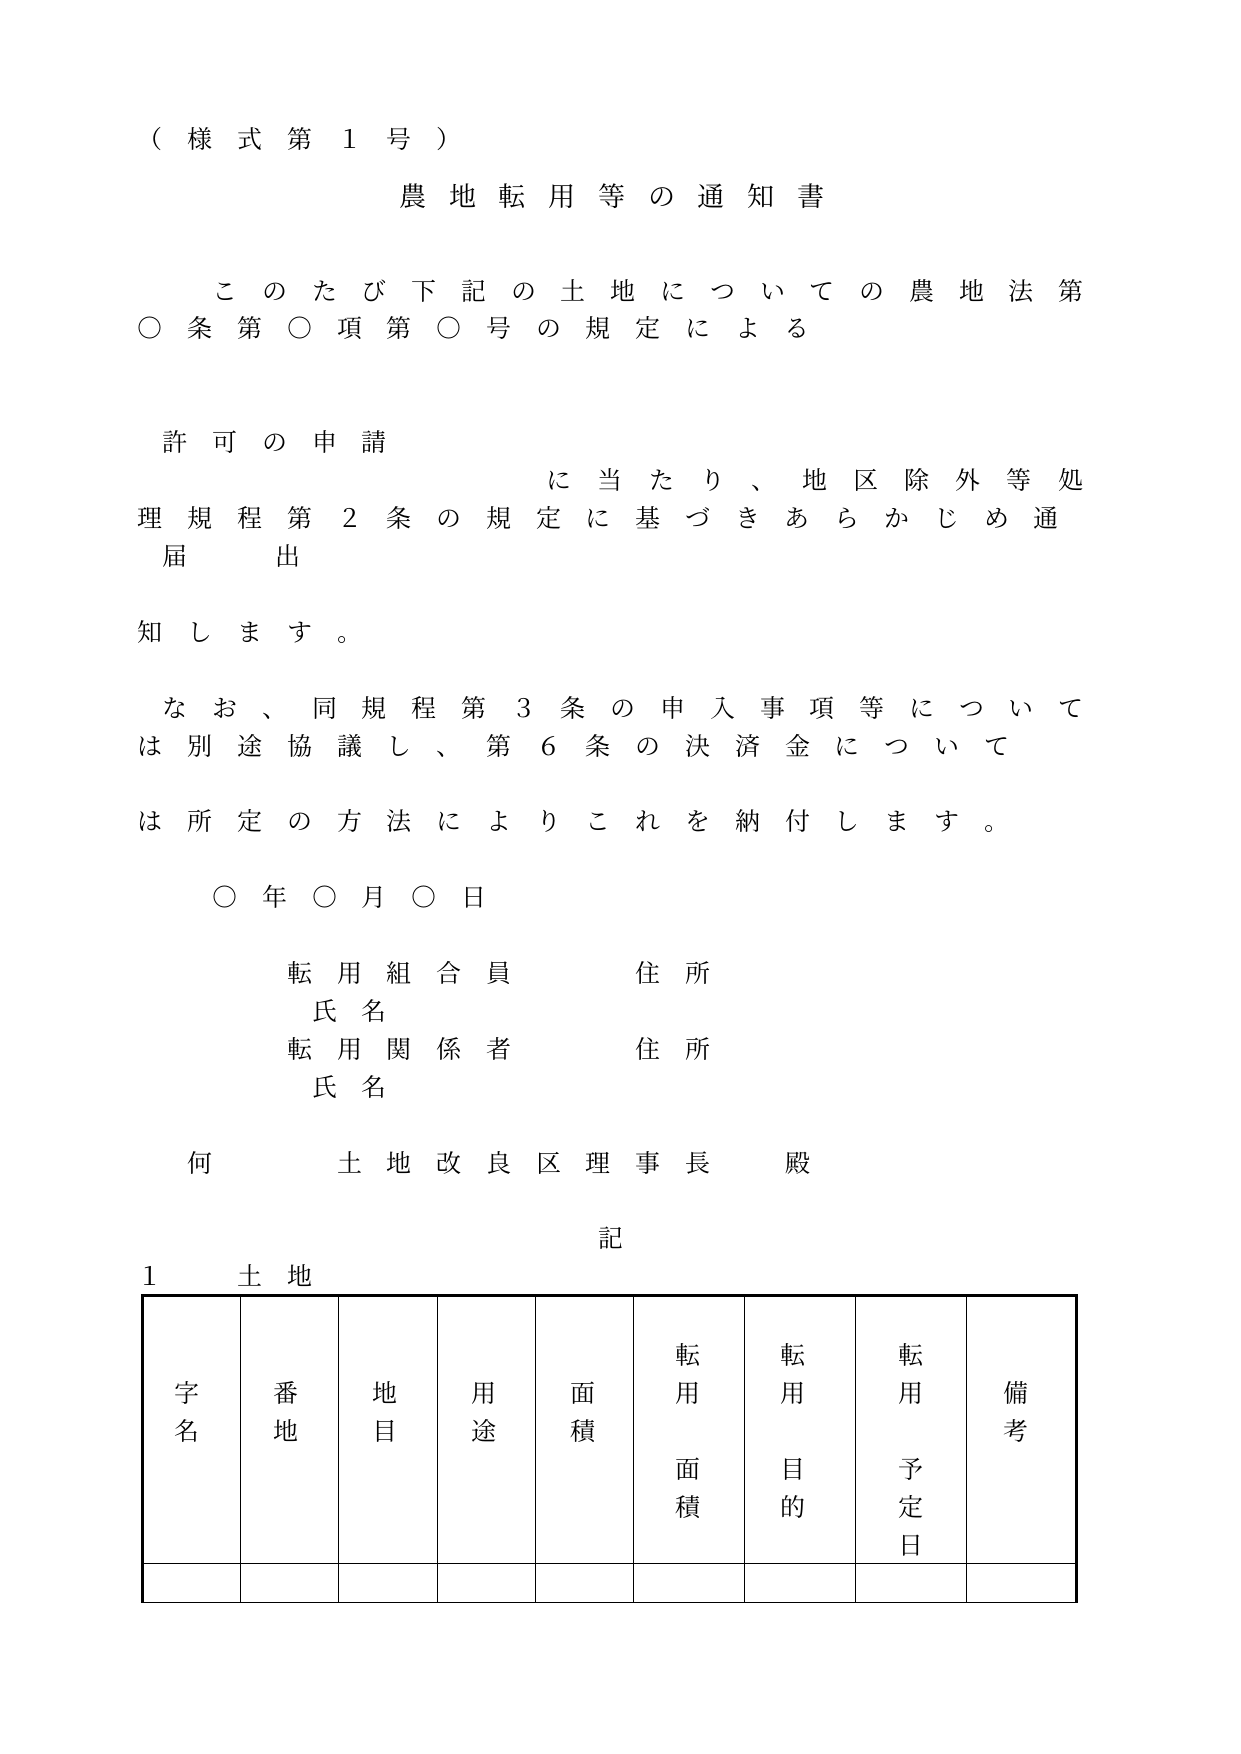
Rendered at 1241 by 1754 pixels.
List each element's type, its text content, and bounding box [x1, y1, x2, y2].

table_cell [967, 1564, 1075, 1602]
text 農地転用等の通知書 [138, 157, 1108, 232]
text １ 土地 [138, 1256, 1108, 1294]
text 転用組合員 住所 [138, 953, 1108, 991]
table_header 転 用 面 積 [634, 1297, 744, 1563]
table_header 面 積 [536, 1297, 633, 1563]
text このたび下記の土地についての農地法第○条第○項第○号の規定による [138, 270, 1108, 346]
table_header 転 用 予定日 [856, 1297, 966, 1563]
table_header 用 途 [438, 1297, 535, 1563]
text 記 [138, 1218, 1108, 1256]
text 転用関係者 住所 [138, 1029, 1108, 1067]
text （様式第１号） [138, 119, 1108, 157]
text 何 土地改良区理事長 殿 [138, 1142, 1108, 1180]
text 氏名 [138, 991, 1108, 1029]
text 知します。 [138, 612, 1108, 649]
text は所定の方法によりこれを納付します。 [138, 801, 1108, 839]
table_cell [745, 1564, 855, 1602]
table_cell [634, 1564, 744, 1602]
table_header 地 目 [339, 1297, 437, 1563]
text 届出 [138, 536, 1108, 574]
table_cell [339, 1564, 437, 1602]
text に当たり、地区除外等処理規程第２条の規定に基づきあらかじめ通 [138, 460, 1108, 536]
table_cell [241, 1564, 338, 1602]
table_cell [438, 1564, 535, 1602]
table_header 備 考 [967, 1297, 1075, 1563]
table_header 番 地 [241, 1297, 338, 1563]
table_header 字 名 [144, 1297, 240, 1563]
table_cell [856, 1564, 966, 1602]
text ○年○月○日 [138, 877, 1108, 915]
table_cell [144, 1564, 240, 1602]
text 許可の申請 [138, 422, 1108, 460]
table_cell [536, 1564, 633, 1602]
table_header 転 用 目 的 [745, 1297, 855, 1563]
text 氏名 [138, 1067, 1108, 1104]
text なお、同規程第３条の申入事項等については別途協議し、第６条の決済金について [138, 687, 1108, 763]
